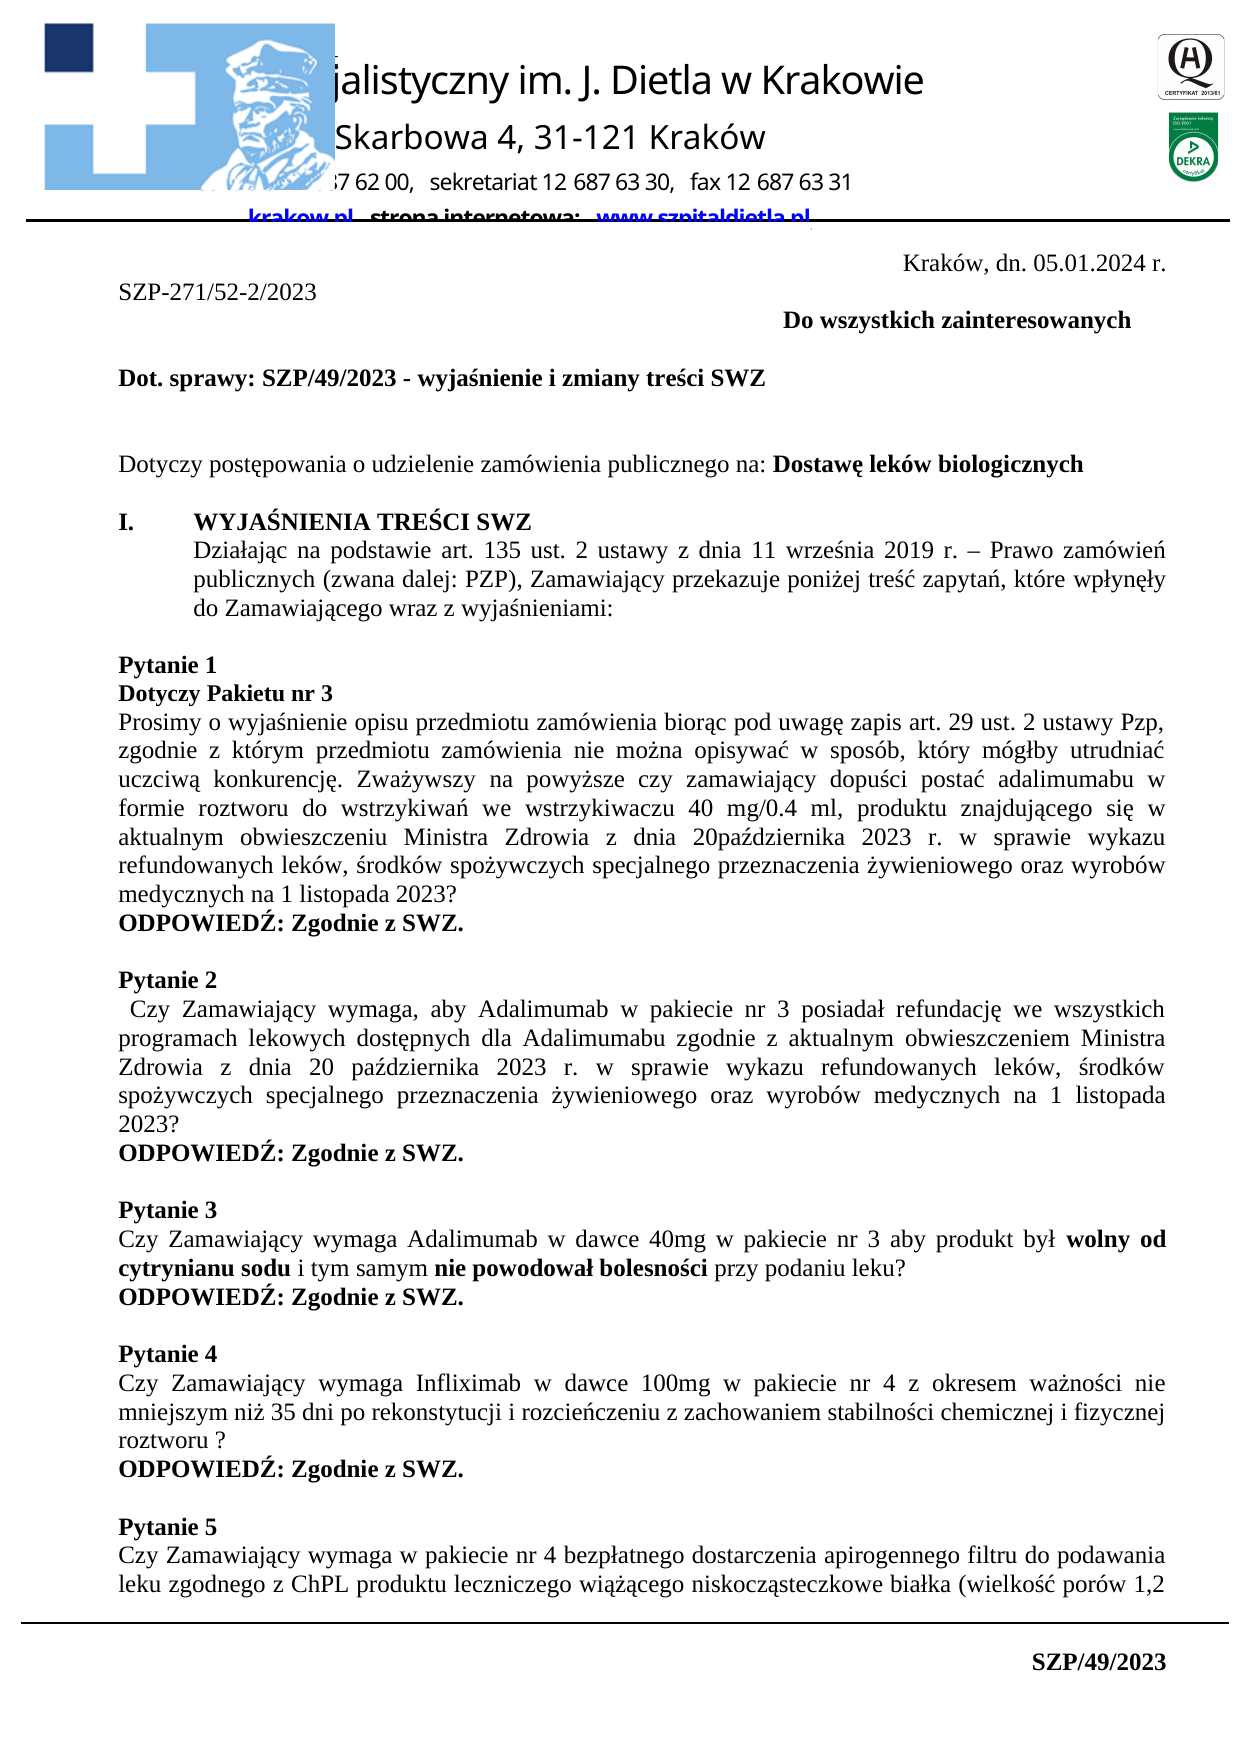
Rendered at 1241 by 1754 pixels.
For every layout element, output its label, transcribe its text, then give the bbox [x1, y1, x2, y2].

text Kraków, dn. 05.01.2024 r. [118, 248, 1166, 277]
text Prosimy o wyjaśnienie opisu przedmiotu zamówienia biorąc pod uwagę zapis art. 29 ust. 2 ustawy Pzp, zgodnie z którym przedmiotu zamówienia nie można opisywać w sposób, który mógłby utrudniać uczciwą konkurencję. Zważywszy na powyższe czy zamawiający dopuści postać adalimumabu w formie roztworu do wstrzykiwań we wstrzykiwaczu 40 mg/0.4 ml, produktu znajdującego się w aktualnym obwieszczeniu Ministra Zdrowia z dnia 20października 2023 r. w sprawie wykazu refundowanych leków, środków spożywczych specjalnego przeznaczenia żywieniowego oraz wyrobów medycznych na 1 listopada 2023? [118, 707, 1166, 908]
list WYJAŚNIENIA TREŚCI SWZ [118, 507, 1166, 535]
picture [44, 23, 335, 190]
list Działając na podstawie art. 135 ust. 2 ustawy z dnia 11 września 2019 r. – Prawo zamówień publicznych (zwana dalej: PZP), Zamawiający przekazuje poniżej treść zapytań, które wpłynęły do Zamawiającego wraz z wyjaśnieniami: [193, 535, 1166, 622]
text ODPOWIEDŹ: Zgodnie z SWZ. [118, 1282, 1166, 1311]
text Do wszystkich zainteresowanych [709, 305, 1166, 334]
text Pytanie 2 [118, 966, 1166, 994]
text Dot. sprawy: SZP/49/2023 - wyjaśnienie i zmiany treści SWZ [118, 363, 1166, 392]
text Pytanie 5 [118, 1512, 1166, 1541]
text ODPOWIEDŹ: Zgodnie z SWZ. [118, 1454, 1166, 1483]
text ODPOWIEDŹ: Zgodnie z SWZ. [118, 1138, 1166, 1167]
picture [1168, 112, 1219, 182]
text Czy Zamawiający wymaga Infliximab w dawce 100mg w pakiecie nr 4 z okresem ważności nie mniejszym niż 35 dni po rekonstytucji i rozcieńczeniu z zachowaniem stabilności chemicznej i fizycznej roztworu ? [118, 1368, 1166, 1454]
text Czy Zamawiający wymaga, aby Adalimumab w pakiecie nr 3 posiadał refundację we wszystkich programach lekowych dostępnych dla Adalimumabu zgodnie z aktualnym obwieszczeniem Ministra Zdrowia z dnia 20 października 2023 r. w sprawie wykazu refundowanych leków, środków spożywczych specjalnego przeznaczenia żywieniowego oraz wyrobów medycznych na 1 listopada 2023? [118, 994, 1166, 1138]
text Dotyczy postępowania o udzielenie zamówienia publicznego na: Dostawę leków biologicznych [118, 449, 1132, 478]
text Czy Zamawiający wymaga Adalimumab w dawce 40mg w pakiecie nr 3 aby produkt był wolny od cytrynianu sodu i tym samym nie powodował bolesności przy podaniu leku? [118, 1224, 1166, 1282]
text Dotyczy Pakietu nr 3 [118, 679, 1166, 707]
picture [1157, 34, 1225, 100]
text SZP-271/52-2/2023 [118, 277, 1166, 305]
text ODPOWIEDŹ: Zgodnie z SWZ. [118, 908, 1166, 937]
text Pytanie 4 [118, 1339, 1166, 1368]
text Pytanie 1 [118, 650, 1166, 679]
text Pytanie 3 [118, 1196, 1166, 1224]
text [118, 1541, 1166, 1598]
